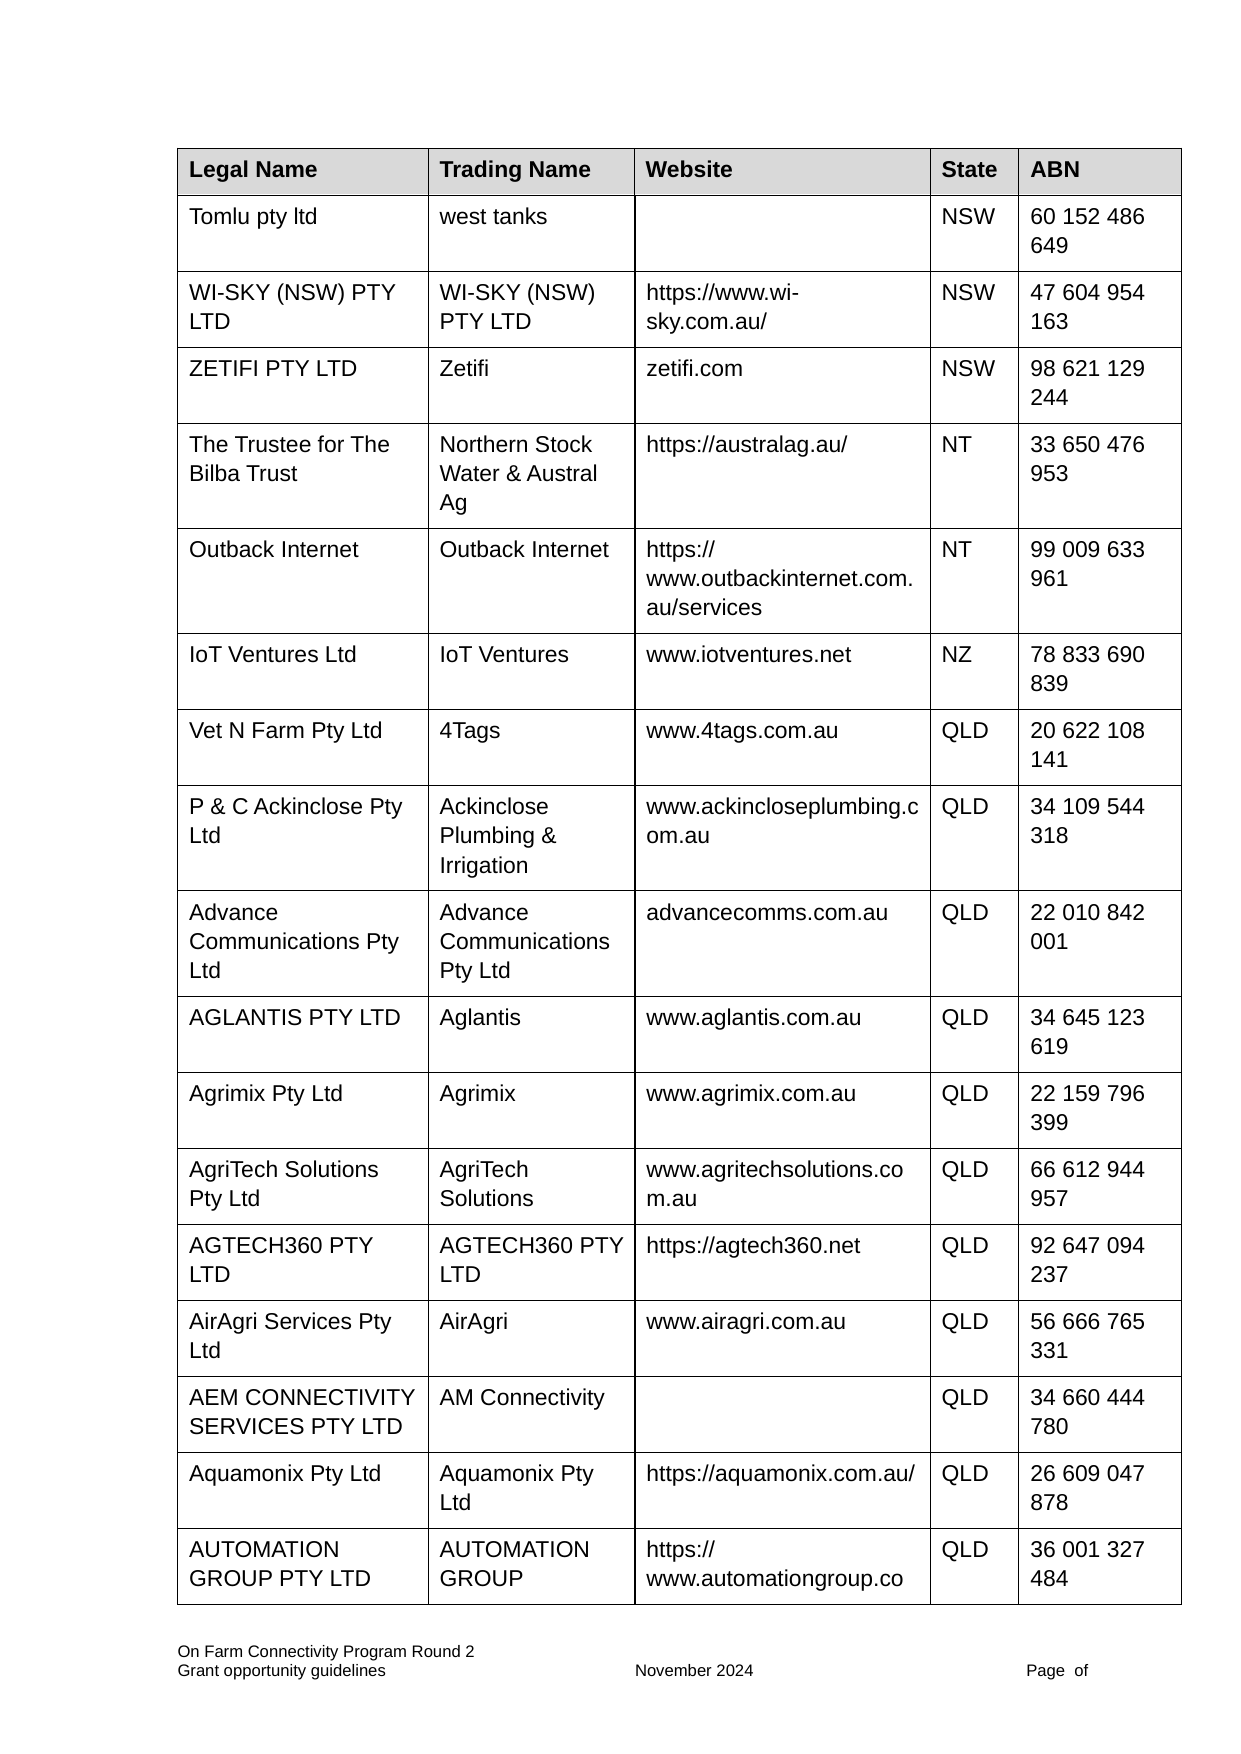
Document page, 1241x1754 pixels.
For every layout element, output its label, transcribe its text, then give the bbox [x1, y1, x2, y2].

table_cell zetifi.com [636, 348, 930, 423]
table_cell https://australag.au/ [636, 424, 930, 528]
table_header Legal Name [178, 149, 428, 194]
table_cell QLD [931, 1073, 1018, 1148]
table_cell 98 621 129 244 [1019, 348, 1181, 423]
table_cell QLD [931, 1453, 1018, 1528]
table_cell QLD [931, 710, 1018, 785]
table_cell www.ackincloseplumbing.com.au [636, 786, 930, 890]
table_cell 36 001 327 484 [1019, 1529, 1181, 1604]
table_cell NSW [931, 348, 1018, 423]
table_cell 22 159 796 399 [1019, 1073, 1181, 1148]
table_cell QLD [931, 1301, 1018, 1376]
table_cell https://www.outbackinternet.com.au/services [636, 529, 930, 633]
table_cell 33 650 476 953 [1019, 424, 1181, 528]
table_cell Agrimix [429, 1073, 634, 1148]
table_cell west tanks [429, 196, 634, 271]
table_cell AgriTech Solutions Pty Ltd [178, 1149, 428, 1224]
table_cell www.iotventures.net [636, 634, 930, 709]
table_header State [931, 149, 1018, 194]
table_cell https://www.automationgroup.com.au/ [636, 1529, 930, 1604]
table_cell [636, 196, 930, 271]
table_cell 66 612 944 957 [1019, 1149, 1181, 1224]
table_cell 92 647 094 237 [1019, 1225, 1181, 1300]
table_cell QLD [931, 1377, 1018, 1452]
table_cell [636, 1377, 930, 1452]
table_cell Outback Internet [178, 529, 428, 633]
table_cell www.4tags.com.au [636, 710, 930, 785]
table_cell Outback Internet [429, 529, 634, 633]
table_cell 4Tags [429, 710, 634, 785]
table_cell Advance Communications Pty Ltd [429, 891, 634, 996]
table_cell Aquamonix Pty Ltd [178, 1453, 428, 1528]
table_cell Vet N Farm Pty Ltd [178, 710, 428, 785]
table_cell Aquamonix Pty Ltd [429, 1453, 634, 1528]
table_cell https://www.wi-sky.com.au/ [636, 272, 930, 347]
table_cell AirAgri [429, 1301, 634, 1376]
table_cell QLD [931, 997, 1018, 1072]
table_cell NZ [931, 634, 1018, 709]
table_cell QLD [931, 1529, 1018, 1604]
table_cell Aglantis [429, 997, 634, 1072]
table_cell 34 660 444 780 [1019, 1377, 1181, 1452]
table_header Website [635, 149, 930, 194]
table_cell AGLANTIS PTY LTD [178, 997, 428, 1072]
table_cell 34 645 123 619 [1019, 997, 1181, 1072]
table_cell IoT Ventures Ltd [178, 634, 428, 709]
table_cell www.aglantis.com.au [636, 997, 930, 1072]
table_header Trading Name [429, 149, 634, 194]
table_cell Tomlu pty ltd [178, 196, 428, 271]
table_cell WI-SKY (NSW) PTY LTD [178, 272, 428, 347]
table_cell AM Connectivity [429, 1377, 634, 1452]
table_cell AGTECH360 PTY LTD [429, 1225, 634, 1300]
table_cell 99 009 633 961 [1019, 529, 1181, 633]
table_cell NSW [931, 196, 1018, 271]
table_cell AEM CONNECTIVITY SERVICES PTY LTD [178, 1377, 428, 1452]
table_cell advancecomms.com.au [636, 891, 930, 996]
table_cell AUTOMATION GROUP [429, 1529, 634, 1604]
table_cell 20 622 108 141 [1019, 710, 1181, 785]
table_cell Northern Stock Water & Austral Ag [429, 424, 634, 528]
table_cell 22 010 842 001 [1019, 891, 1181, 996]
table_cell 56 666 765 331 [1019, 1301, 1181, 1376]
table_cell www.airagri.com.au [636, 1301, 930, 1376]
table_cell AUTOMATION GROUP PTY LTD [178, 1529, 428, 1604]
table_cell Advance Communications Pty Ltd [178, 891, 428, 996]
table_cell www.agrimix.com.au [636, 1073, 930, 1148]
table_cell AirAgri Services Pty Ltd [178, 1301, 428, 1376]
table_cell https://aquamonix.com.au/ [636, 1453, 930, 1528]
table_cell 47 604 954 163 [1019, 272, 1181, 347]
table_cell 26 609 047 878 [1019, 1453, 1181, 1528]
table_cell QLD [931, 786, 1018, 890]
table_cell https://agtech360.net [636, 1225, 930, 1300]
table_cell WI-SKY (NSW) PTY LTD [429, 272, 634, 347]
table_cell AgriTech Solutions [429, 1149, 634, 1224]
table_cell www.agritechsolutions.com.au [636, 1149, 930, 1224]
table_cell The Trustee for The Bilba Trust [178, 424, 428, 528]
table_cell QLD [931, 1225, 1018, 1300]
table_cell NT [931, 424, 1018, 528]
table_cell ZETIFI PTY LTD [178, 348, 428, 423]
table_cell NT [931, 529, 1018, 633]
table_cell 60 152 486 649 [1019, 196, 1181, 271]
table_cell NSW [931, 272, 1018, 347]
table_cell 78 833 690 839 [1019, 634, 1181, 709]
table_cell QLD [931, 1149, 1018, 1224]
table_cell Agrimix Pty Ltd [178, 1073, 428, 1148]
table_cell AGTECH360 PTY LTD [178, 1225, 428, 1300]
table_cell 34 109 544 318 [1019, 786, 1181, 890]
table_header ABN [1019, 149, 1181, 194]
table_cell P & C Ackinclose Pty Ltd [178, 786, 428, 890]
table_cell Ackinclose Plumbing & Irrigation [429, 786, 634, 890]
table_cell QLD [931, 891, 1018, 996]
table_cell IoT Ventures [429, 634, 634, 709]
table_cell Zetifi [429, 348, 634, 423]
